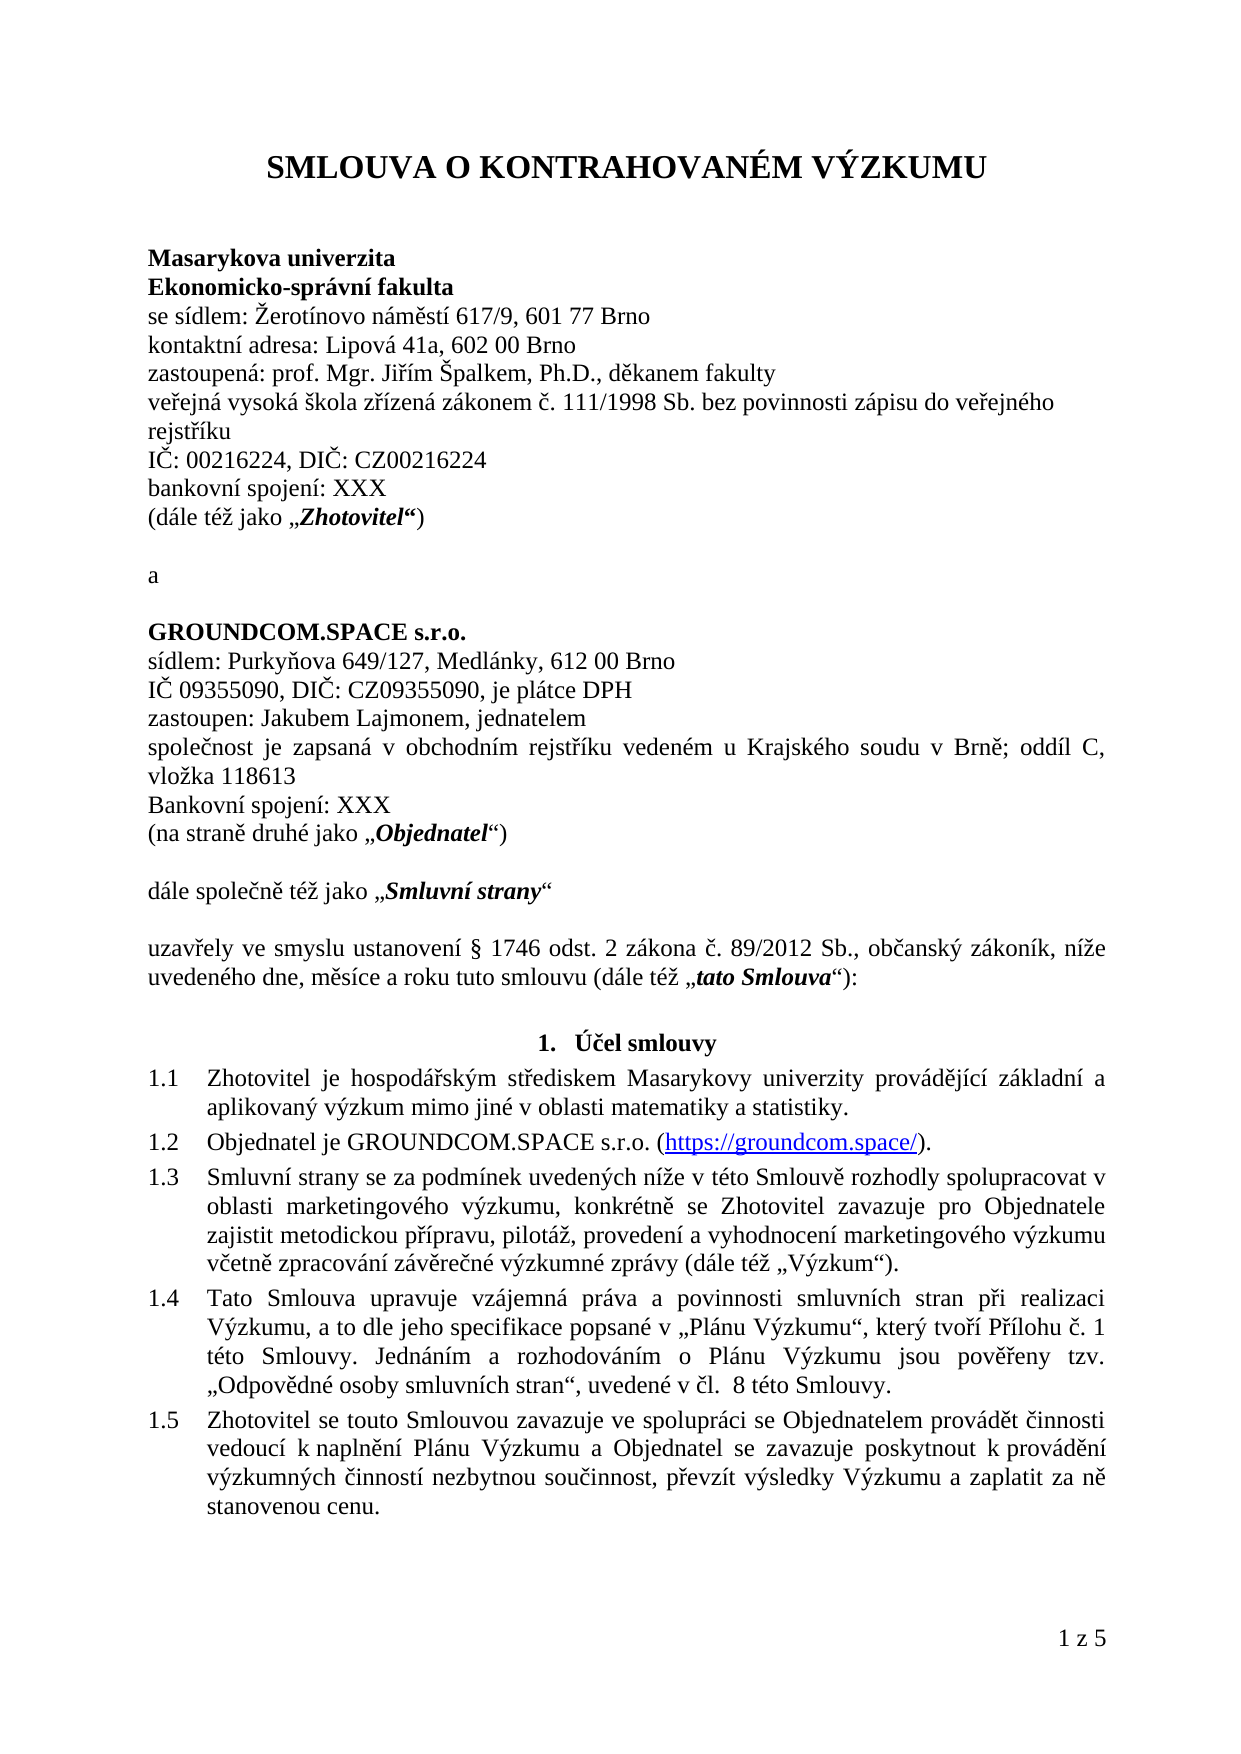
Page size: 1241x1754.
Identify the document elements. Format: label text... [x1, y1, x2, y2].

text zastoupen: Jakubem Lajmonem, jednatelem [148, 703, 1106, 732]
text (dále též jako „Zhotovitel“) [148, 502, 1106, 531]
subtitle Objednatel je GROUNDCOM.SPACE s.r.o. (https://groundcom.space/). [148, 1127, 1106, 1156]
text bankovní spojení: XXX [148, 473, 1106, 502]
text (na straně druhé jako „Objednatel“) [148, 818, 1106, 847]
subtitle Tato Smlouva upravuje vzájemná práva a povinnosti smluvních stran při realizaci Výzkumu, a to dle jeho specifikace popsané v „Plánu Výzkumu“, který tvoří Přílohu č. 1 této Smlouvy. Jednáním a rozhodováním o Plánu Výzkumu jsou pověřeny tzv. „Odpovědné osoby smluvních stran“, uvedené v čl. 8 této Smlouvy. [148, 1283, 1106, 1398]
title Smlouva o kontrahovaném výzkumu [148, 148, 1106, 186]
text zastoupená: prof. Mgr. Jiřím Špalkem, Ph.D., děkanem fakulty [148, 358, 1106, 387]
text Masarykova univerzita [148, 243, 1106, 272]
text veřejná vysoká škola zřízená zákonem č. 111/1998 Sb. bez povinnosti zápisu do veřejného rejstříku [148, 387, 1106, 445]
text sídlem: Purkyňova 649/127, Medlánky, 612 00 Brno [148, 646, 1106, 675]
text IČ 09355090, DIČ: CZ09355090, je plátce DPH [148, 675, 1106, 703]
text a [148, 560, 1106, 588]
text společnost je zapsaná v obchodním rejstříku vedeném u Krajského soudu v Brně; oddíl C, vložka 118613 [148, 732, 1106, 790]
subtitle Smluvní strany se za podmínek uvedených níže v této Smlouvě rozhodly spolupracovat v oblasti marketingového výzkumu, konkrétně se Zhotovitel zavazuje pro Objednatele zajistit metodickou přípravu, pilotáž, provedení a vyhodnocení marketingového výzkumu včetně zpracování závěrečné výzkumné zprávy (dále též „Výzkum“). [148, 1162, 1106, 1277]
text uzavřely ve smyslu ustanovení § 1746 odst. 2 zákona č. 89/2012 Sb., občanský zákoník, níže uvedeného dne, měsíce a roku tuto smlouvu (dále též „tato Smlouva“): [148, 933, 1106, 991]
text Ekonomicko-správní fakulta [148, 272, 1106, 301]
subtitle Zhotovitel je hospodářským střediskem Masarykovy univerzity provádějící základní a aplikovaný výzkum mimo jiné v oblasti matematiky a statistiky. [148, 1063, 1106, 1121]
text IČ: 00216224, DIČ: CZ00216224 [148, 445, 1106, 473]
text GROUNDCOM.SPACE s.r.o. [148, 617, 1106, 646]
text se sídlem: Žerotínovo náměstí 617/9, 601 77 Brno [148, 301, 1106, 330]
text dále společně též jako „Smluvní strany“ [148, 876, 1106, 905]
text kontaktní adresa: Lipová 41a, 602 00 Brno [148, 330, 1106, 358]
text Bankovní spojení: XXX [148, 790, 1106, 818]
subtitle Účel smlouvy [148, 1028, 1106, 1057]
subtitle Zhotovitel se touto Smlouvou zavazuje ve spolupráci se Objednatelem provádět činnosti vedoucí k naplnění Plánu Výzkumu a Objednatel se zavazuje poskytnout k provádění výzkumných činností nezbytnou součinnost, převzít výsledky Výzkumu a zaplatit za ně stanovenou cenu. [148, 1405, 1106, 1520]
